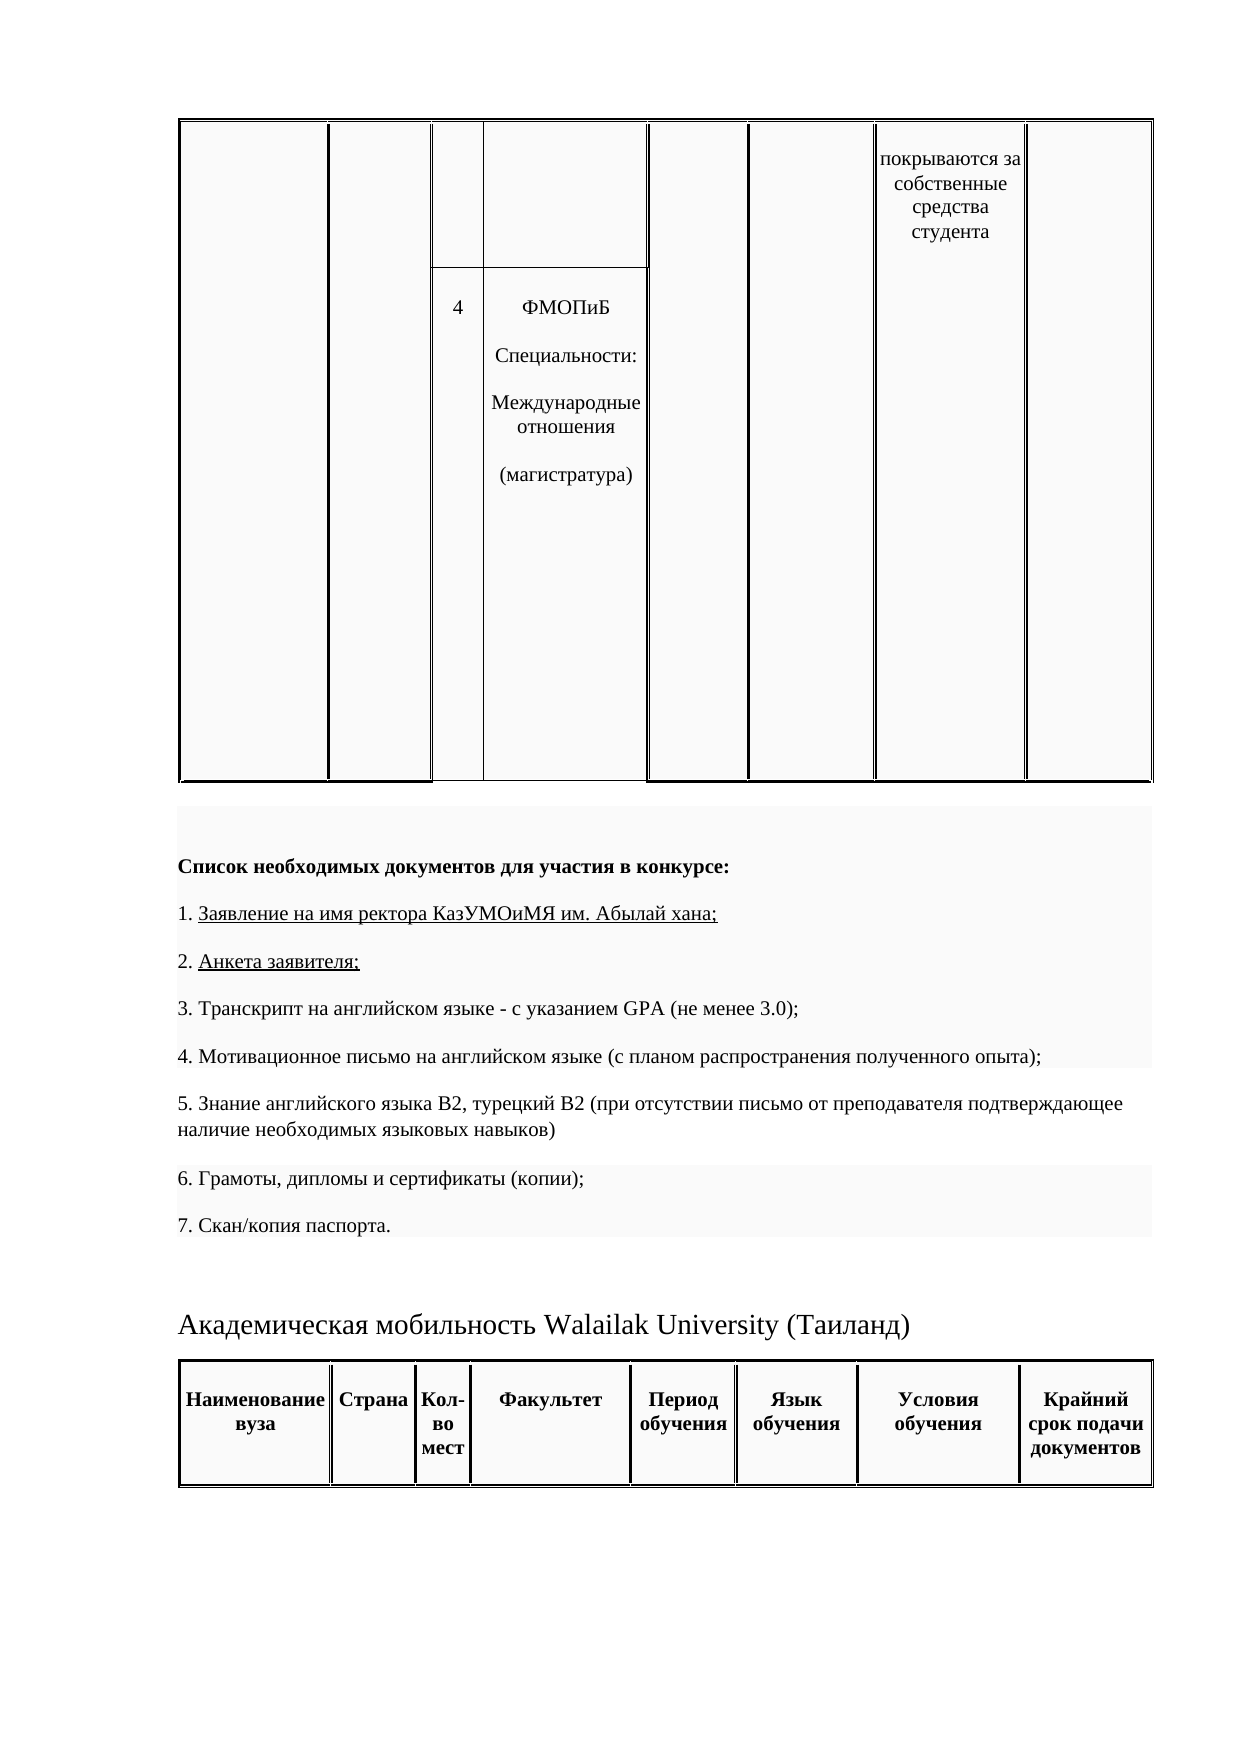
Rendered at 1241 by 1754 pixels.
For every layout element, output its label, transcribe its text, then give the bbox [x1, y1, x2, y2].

text 5. Знание английского языка B2, турецкий B2 (при отсутствии письмо от преподавателя подтверждающее наличие необходимых языковых навыков) [177, 1091, 1152, 1141]
table_header Условия обучения [857, 1362, 1019, 1484]
text 4. Мотивационное письмо на английском языке (с планом распространения полученного опыта); [177, 1044, 1152, 1068]
table_cell 07.04.2025 [1026, 122, 1151, 779]
table_header Период обучения [630, 1361, 736, 1484]
text 3. Транскрипт на английском языке - с указанием GPA (не менее 3.0); [177, 996, 1152, 1020]
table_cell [648, 120, 748, 779]
text Список необходимых документов для участия в конкурсе: [177, 854, 1152, 878]
table_header Страна [331, 1362, 415, 1484]
table_cell Турция [328, 122, 432, 779]
table_header Язык обучения [736, 1361, 857, 1484]
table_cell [484, 120, 648, 267]
table_header Крайний срок подачи документов [1019, 1362, 1151, 1484]
table_cell 5 [432, 122, 483, 267]
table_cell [181, 120, 328, 779]
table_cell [875, 120, 1026, 779]
table_cell 4 [433, 268, 483, 779]
text 2. Анкета заявителя; [177, 949, 1152, 973]
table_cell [748, 120, 875, 779]
text 7. Скан/копия паспорта. [177, 1213, 1152, 1237]
table_cell ФМОПиБ Специальности: Международные отношения (магистратура) [484, 268, 646, 779]
table_header Наименование вуза [181, 1361, 331, 1484]
table_header Факультет [470, 1362, 630, 1484]
text 6. Грамоты, дипломы и сертификаты (копии); [177, 1165, 1152, 1189]
text 1. Заявление на имя ректора КазУМОиМЯ им. Абылай хана; [177, 901, 1152, 925]
table_header Кол-во мест [415, 1362, 470, 1484]
text Академическая мобильность Walailak University (Таиланд) [177, 1307, 1152, 1340]
